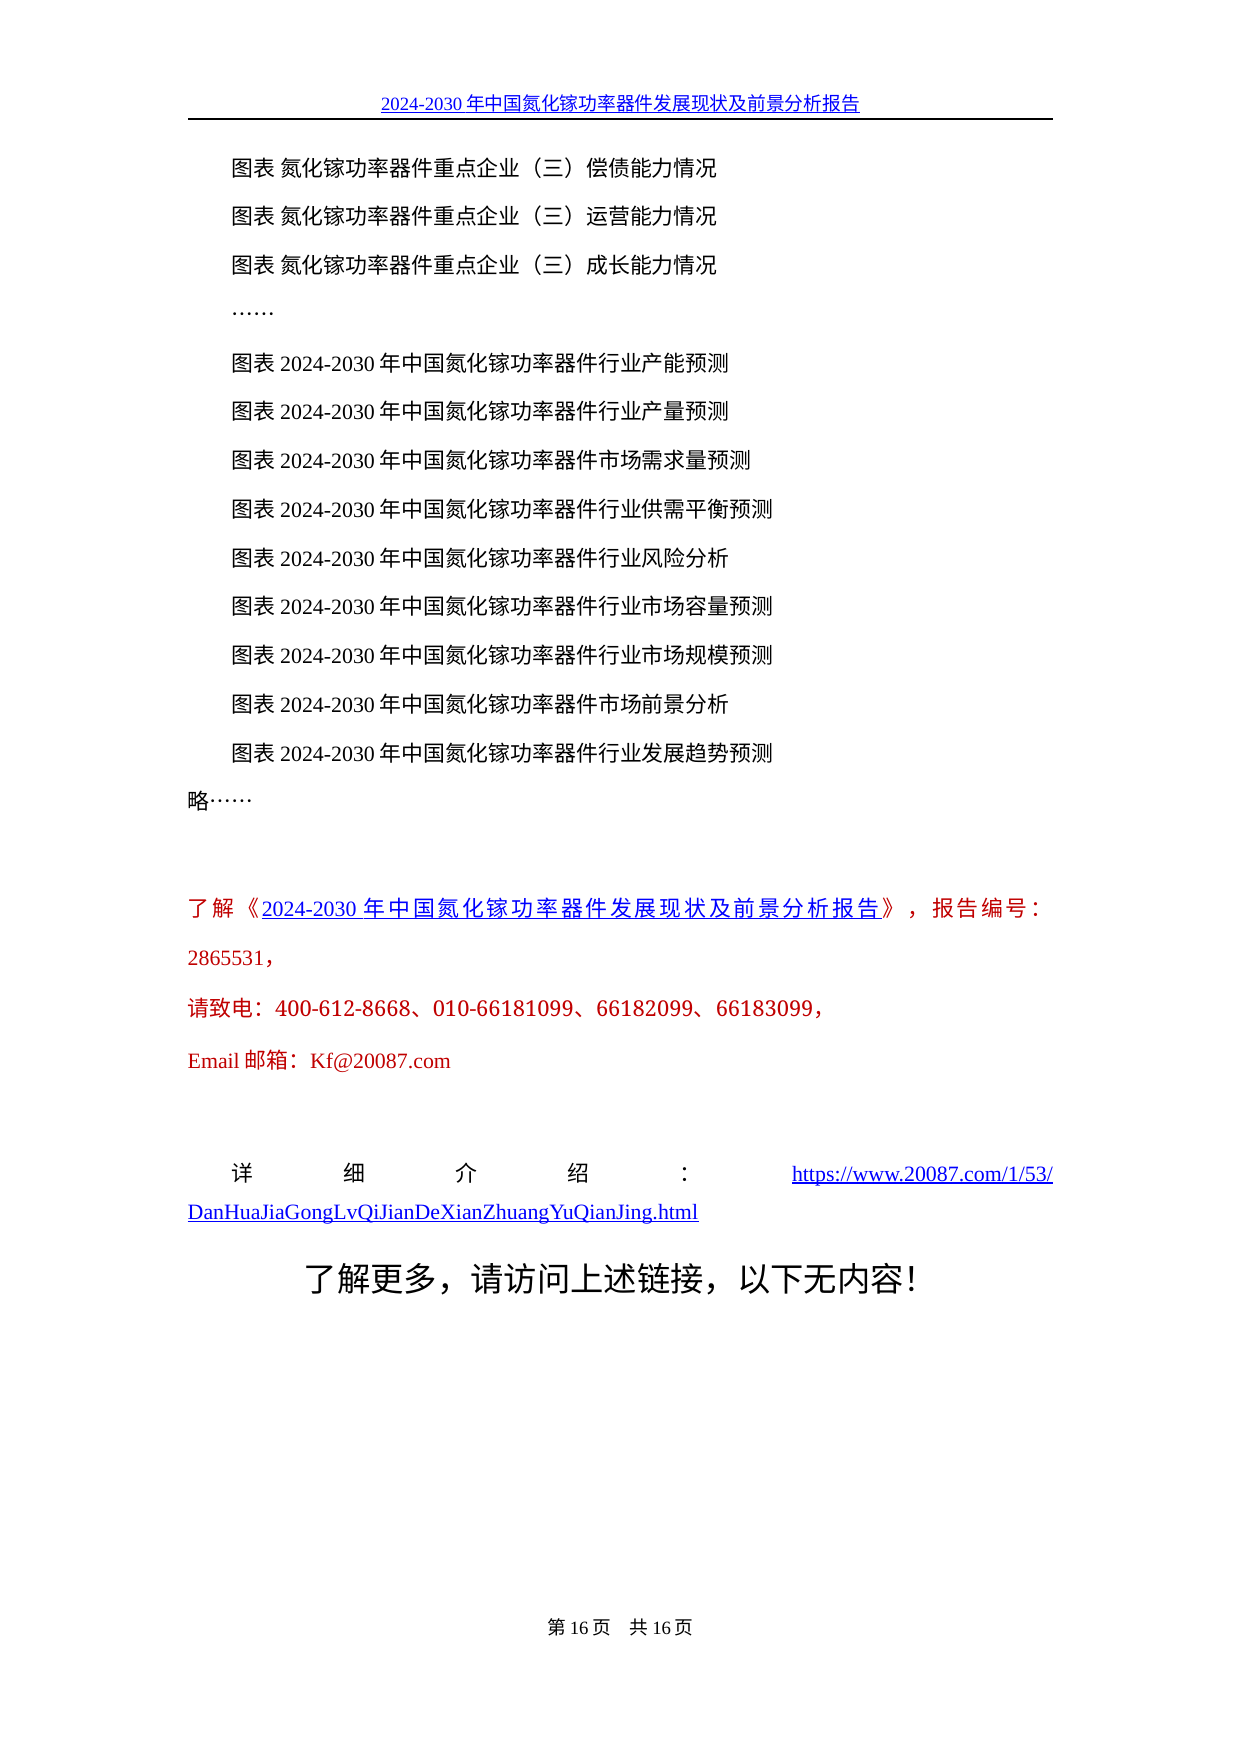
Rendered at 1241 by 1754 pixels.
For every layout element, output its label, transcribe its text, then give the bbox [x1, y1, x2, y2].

text 请致电：400-612-8668、010-66181099、66182099、66183099， [187, 991, 1053, 1023]
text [187, 150, 1053, 816]
text Email邮箱：Kf@20087.com [187, 1042, 1053, 1075]
title 了解更多，请访问上述链接，以下无内容！ [187, 1244, 1053, 1309]
text 详细介绍：https://www.20087.com/1/53/DanHuaJiaGongLvQiJianDeXianZhuangYuQianJing.html [187, 1155, 1053, 1228]
text 了解《2024-2030年中国氮化镓功率器件发展现状及前景分析报告》，报告编号：2865531， [187, 890, 1053, 972]
